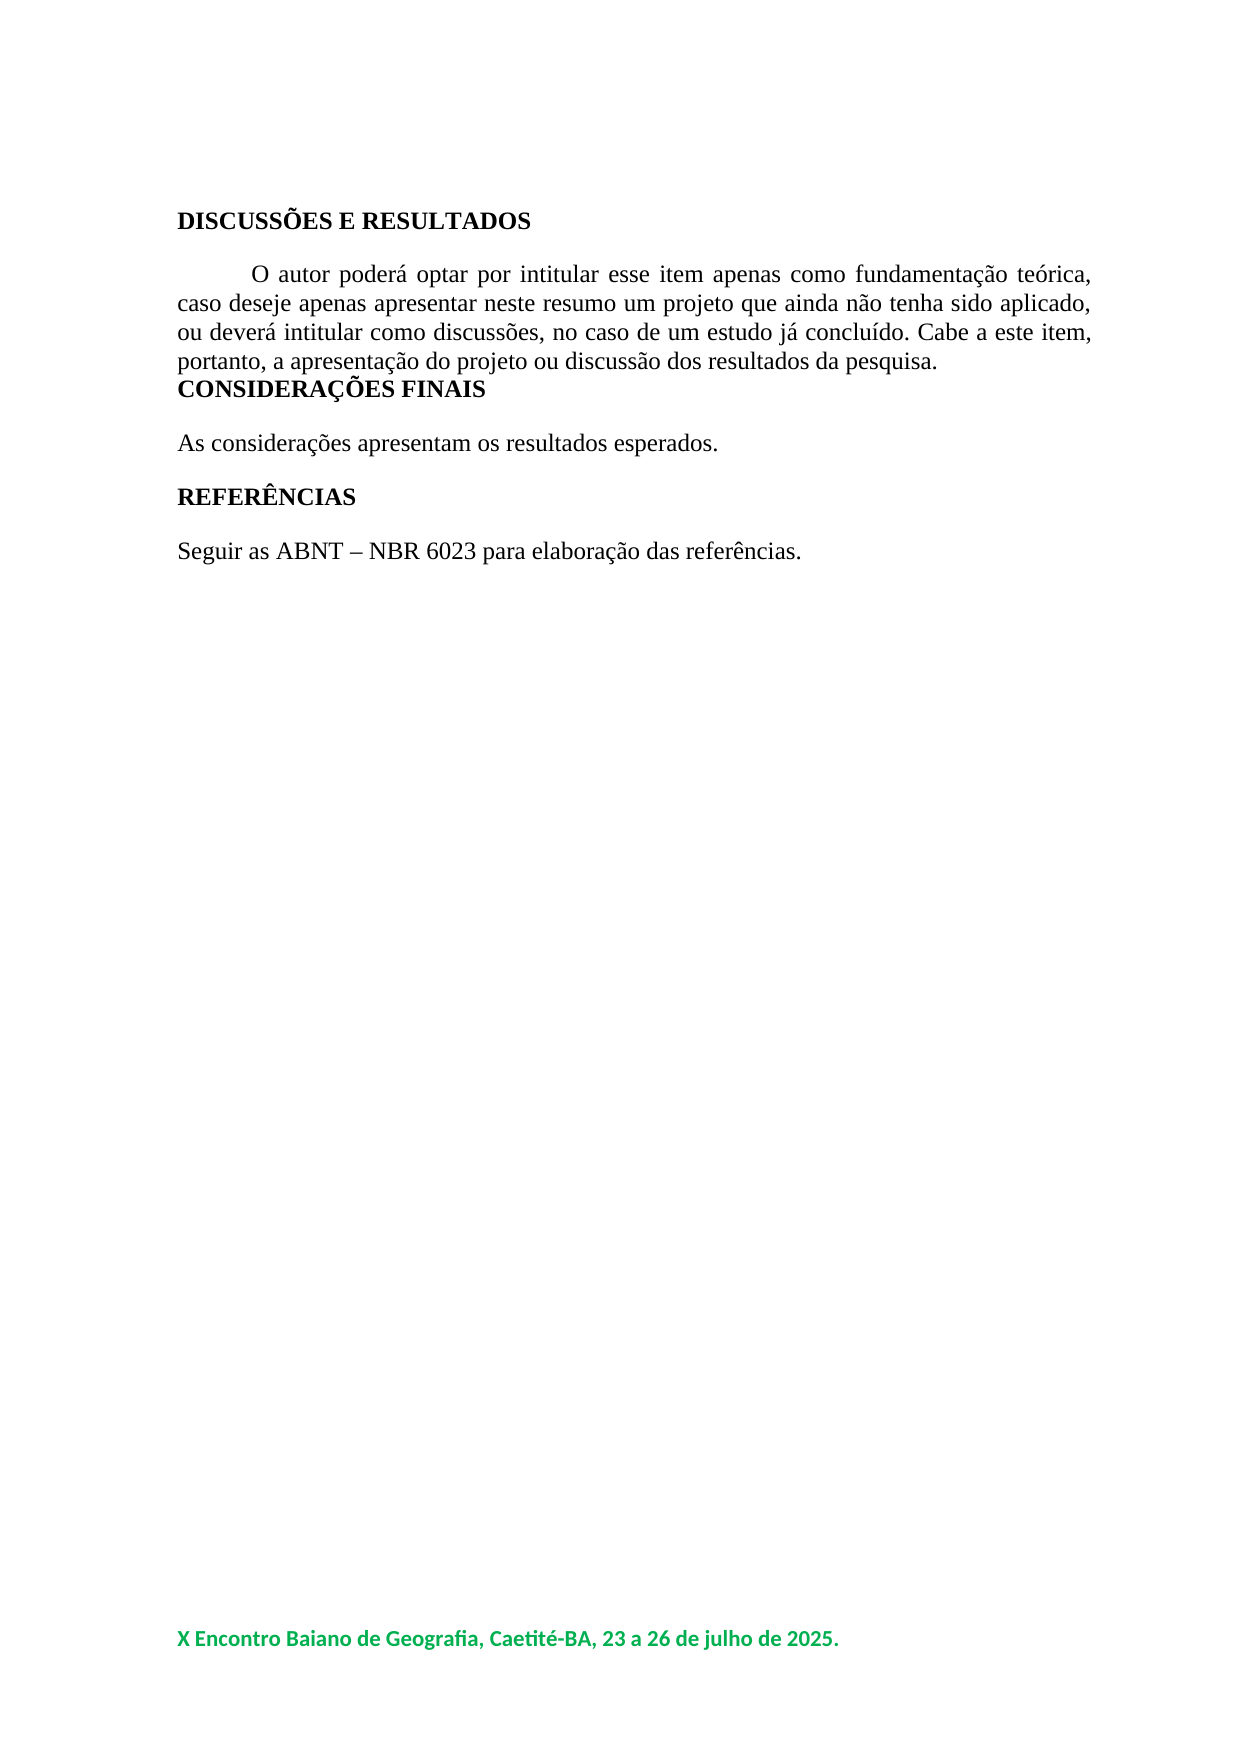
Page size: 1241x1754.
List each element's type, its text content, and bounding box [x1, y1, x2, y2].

text Seguir as ABNT – NBR 6023 para elaboração das referências. [177, 536, 1093, 564]
text CONSIDERAÇÕES FINAIS [177, 374, 1093, 403]
text REFERÊNCIAS [177, 482, 1093, 511]
text DISCUSSÕES E RESULTADOS [177, 206, 1093, 234]
text As considerações apresentam os resultados esperados. [177, 428, 1093, 457]
text O autor poderá optar por intitular esse item apenas como fundamentação teórica, caso deseje apenas apresentar neste resumo um projeto que ainda não tenha sido aplicado, ou deverá intitular como discussões, no caso de um estudo já concluído. Cabe a este item, portanto, a apresentação do projeto ou discussão dos resultados da pesquisa. [177, 259, 1093, 374]
